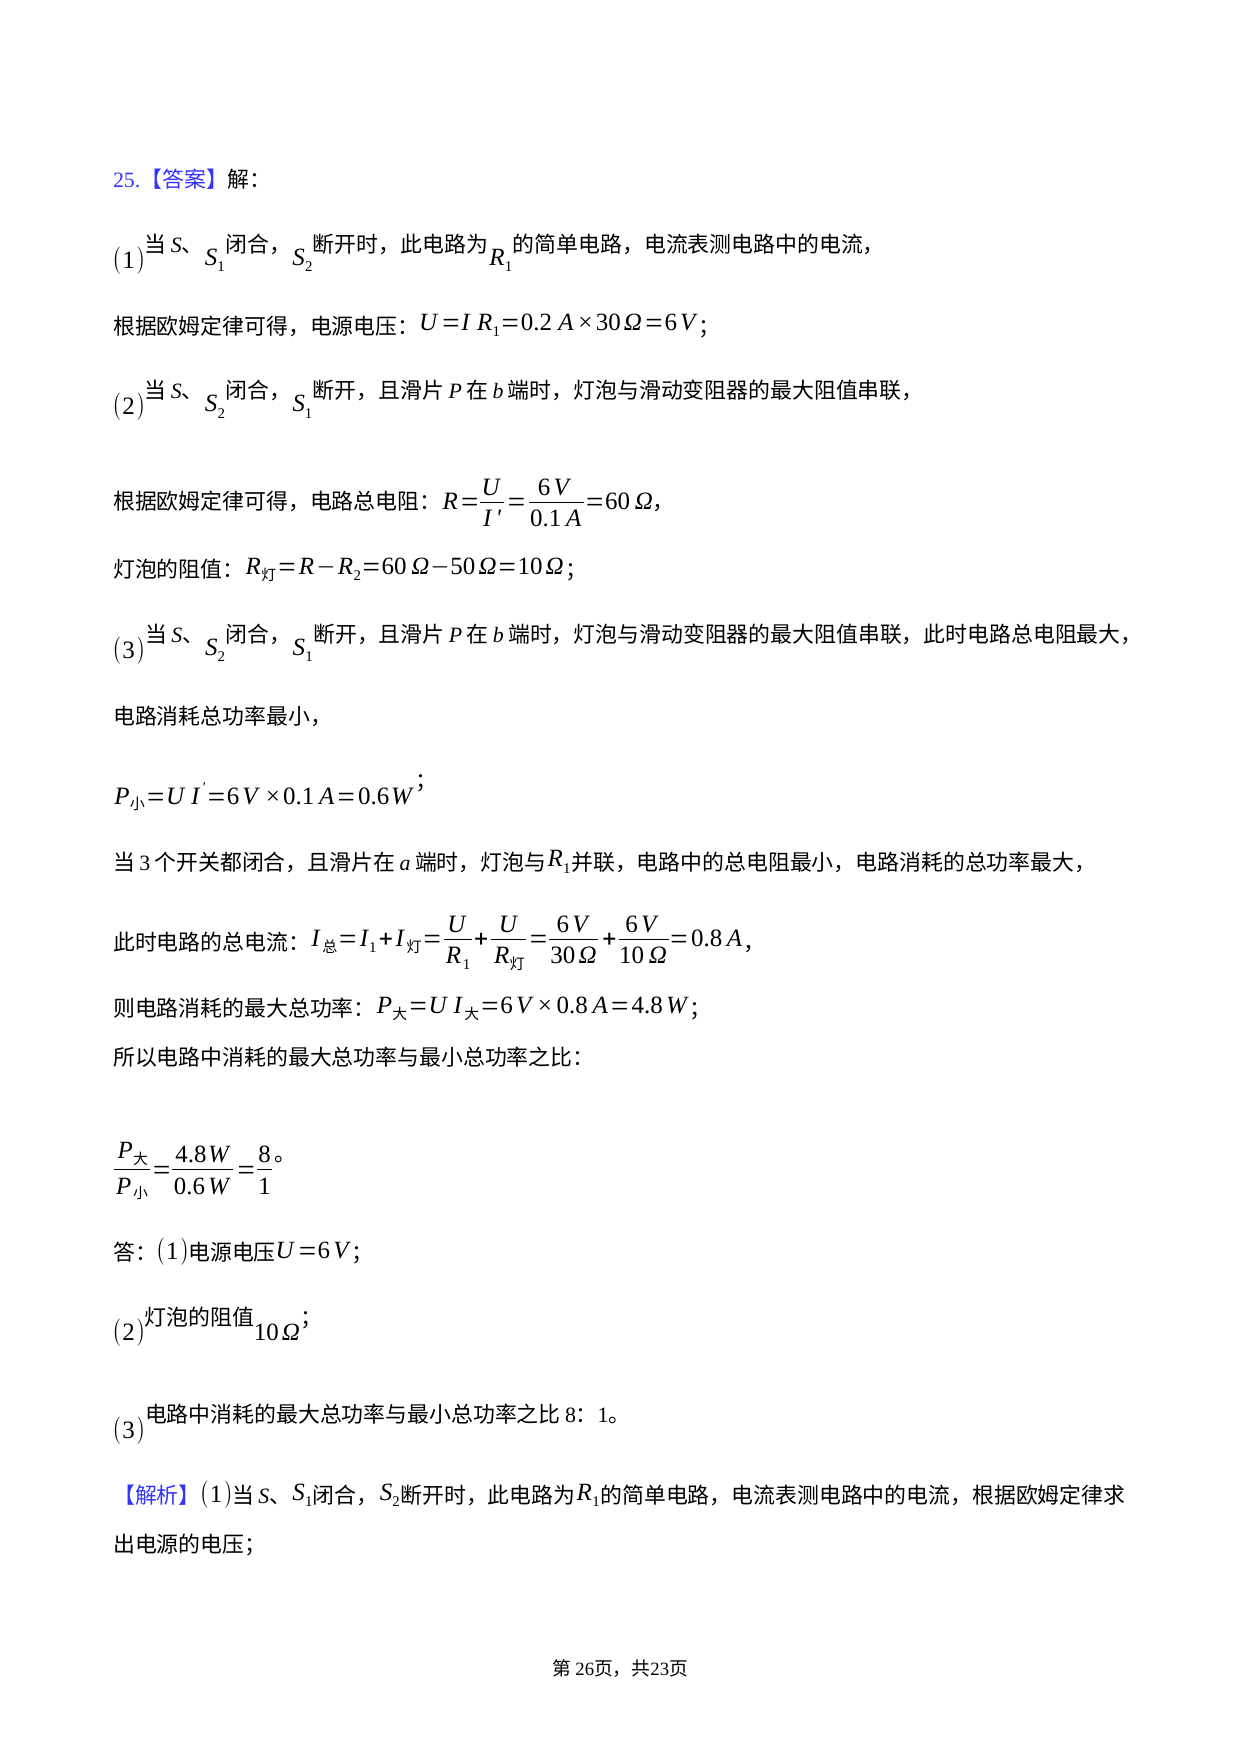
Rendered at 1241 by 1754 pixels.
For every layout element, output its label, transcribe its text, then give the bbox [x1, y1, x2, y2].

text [113, 1478, 1127, 1559]
text 25.【答案】解： 当S、闭合，断开时，此电路为的简单电路，电流表测电路中的电流， 根据欧姆定律可得，电源电压：； 当S、闭合，断开，且滑片P在b端时，灯泡与滑动变阻器的最大阻值串联， 根据欧姆定律可得，电路总电阻：， 灯泡的阻值：； 当S、闭合，断开，且滑片P在b端时，灯泡与滑动变阻器的最大阻值串联，此时电路总电阻最大，电路消耗总功率最小， ； 当3个开关都闭合，且滑片在a端时，灯泡与并联，电路中的总电阻最小，电路消耗的总功率最大， 此时电路的总电流：， 则电路消耗的最大总功率：； 所以电路中消耗的最大总功率与最小总功率之比： 。 答：电源电压； 灯泡的阻值； 电路中消耗的最大总功率与最小总功率之比8：1。 [113, 162, 1127, 1462]
